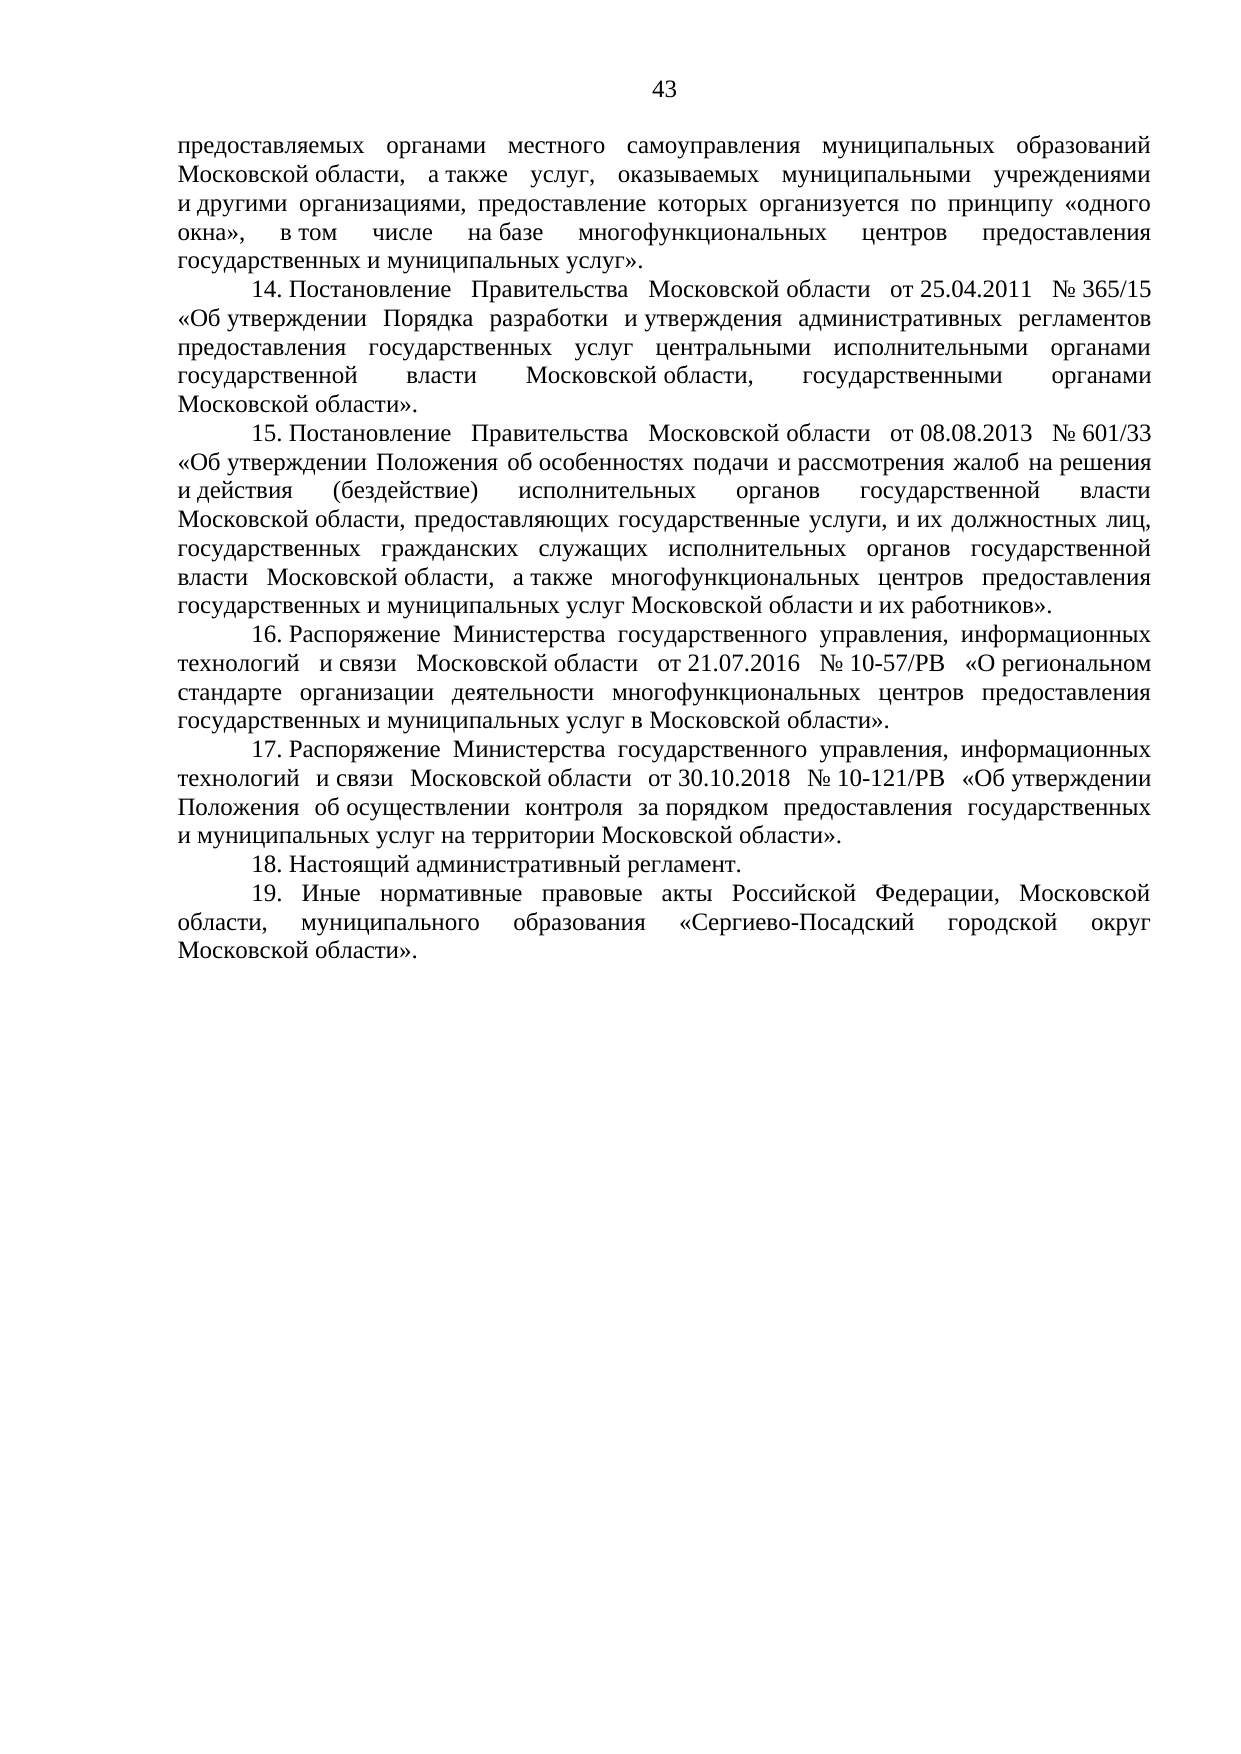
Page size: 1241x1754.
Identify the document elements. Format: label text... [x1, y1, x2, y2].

text 15. Постановление Правительства Московской области от 08.08.2013 № 601/33 «Об утверждении Положения об особенностях подачи и рассмотрения жалоб на решения и действия (бездействие) исполнительных органов государственной власти Московской области, предоставляющих государственные услуги, и их должностных лиц, государственных гражданских служащих исполнительных органов государственной власти Московской области, а также многофункциональных центров предоставления государственных и муниципальных услуг Московской области и их работников». [177, 418, 1152, 619]
text 14. Постановление Правительства Московской области от 25.04.2011 № 365/15 «Об утверждении Порядка разработки и утверждения административных регламентов предоставления государственных услуг центральными исполнительными органами государственной власти Московской области, государственными органами Московской области». [177, 274, 1152, 418]
text 18. Настоящий административный регламент. [177, 849, 1152, 878]
text 19. Иные нормативные правовые акты Российской Федерации, Московской области, муниципального образования «Сергиево-Посадский городской округ Московской области». [177, 878, 1152, 964]
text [177, 131, 1152, 274]
text 17. Распоряжение Министерства государственного управления, информационных технологий и связи Московской области от 30.10.2018 № 10⁠-⁠121/РВ «Об утверждении Положения об осуществлении контроля за порядком предоставления государственных и муниципальных услуг на территории Московской области». [177, 734, 1152, 849]
text 16. Распоряжение Министерства государственного управления, информационных технологий и связи Московской области от 21.07.2016 № 10⁠-⁠57/РВ «О региональном стандарте организации деятельности многофункциональных центров предоставления государственных и муниципальных услуг в Московской области». [177, 619, 1152, 734]
